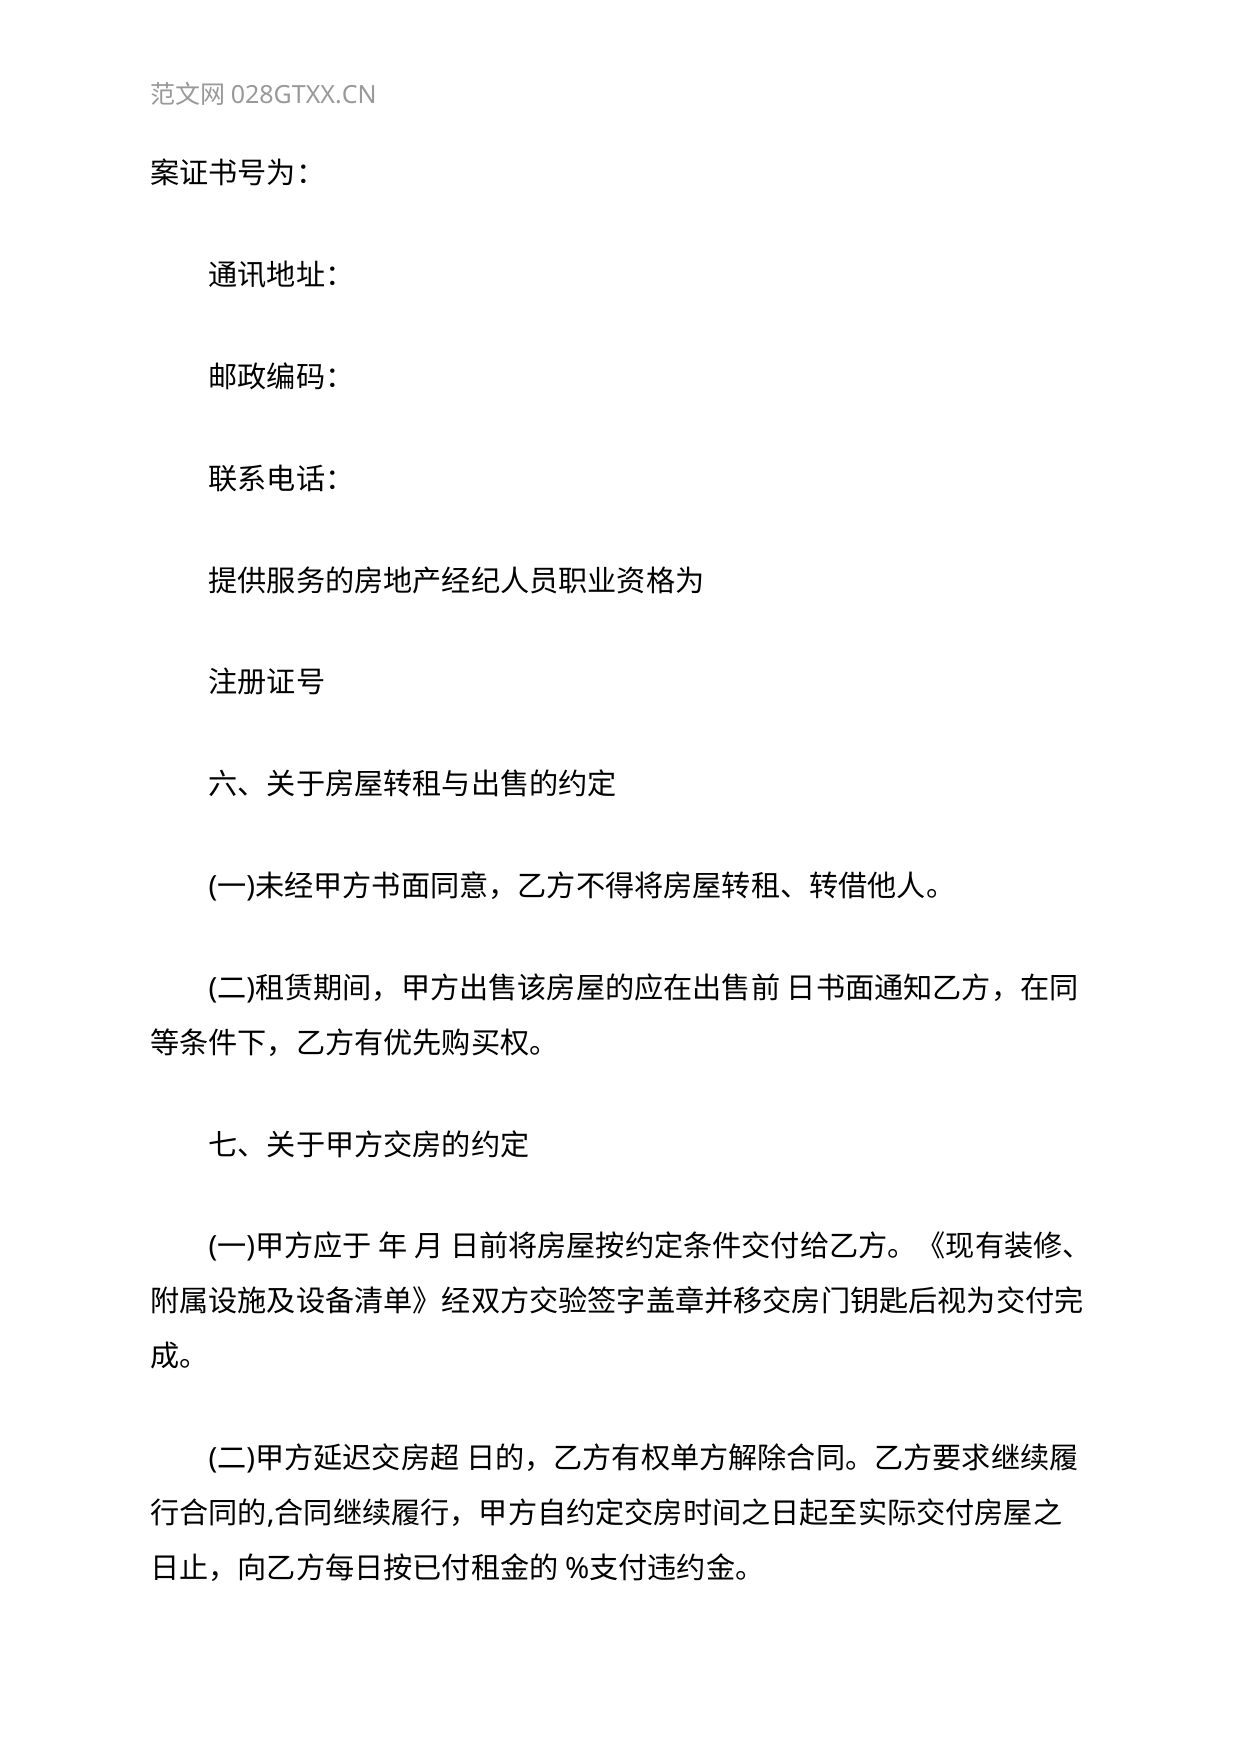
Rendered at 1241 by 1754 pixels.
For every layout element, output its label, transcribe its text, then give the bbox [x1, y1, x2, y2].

text 注册证号 [150, 659, 1090, 701]
text 通讯地址： [150, 252, 1090, 294]
text (二)租赁期间，甲方出售该房屋的应在出售前 日书面通知乙方，在同等条件下，乙方有优先购买权。 [150, 964, 1090, 1062]
text 七、关于甲方交房的约定 [150, 1121, 1090, 1163]
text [150, 150, 1090, 192]
text 提供服务的房地产经纪人员职业资格为 [150, 557, 1090, 599]
text (二)甲方延迟交房超 日的，乙方有权单方解除合同。乙方要求继续履行合同的,合同继续履行，甲方自约定交房时间之日起至实际交付房屋之日止，向乙方每日按已付租金的 %支付违约金。 [150, 1434, 1090, 1587]
text (一)甲方应于 年 月 日前将房屋按约定条件交付给乙方。《现有装修、附属设施及设备清单》经双方交验签字盖章并移交房门钥匙后视为交付完成。 [150, 1223, 1090, 1375]
text 联系电话： [150, 455, 1090, 498]
text 邮政编码： [150, 353, 1090, 396]
text 六、关于房屋转租与出售的约定 [150, 761, 1090, 803]
text (一)未经甲方书面同意，乙方不得将房屋转租、转借他人。 [150, 862, 1090, 905]
